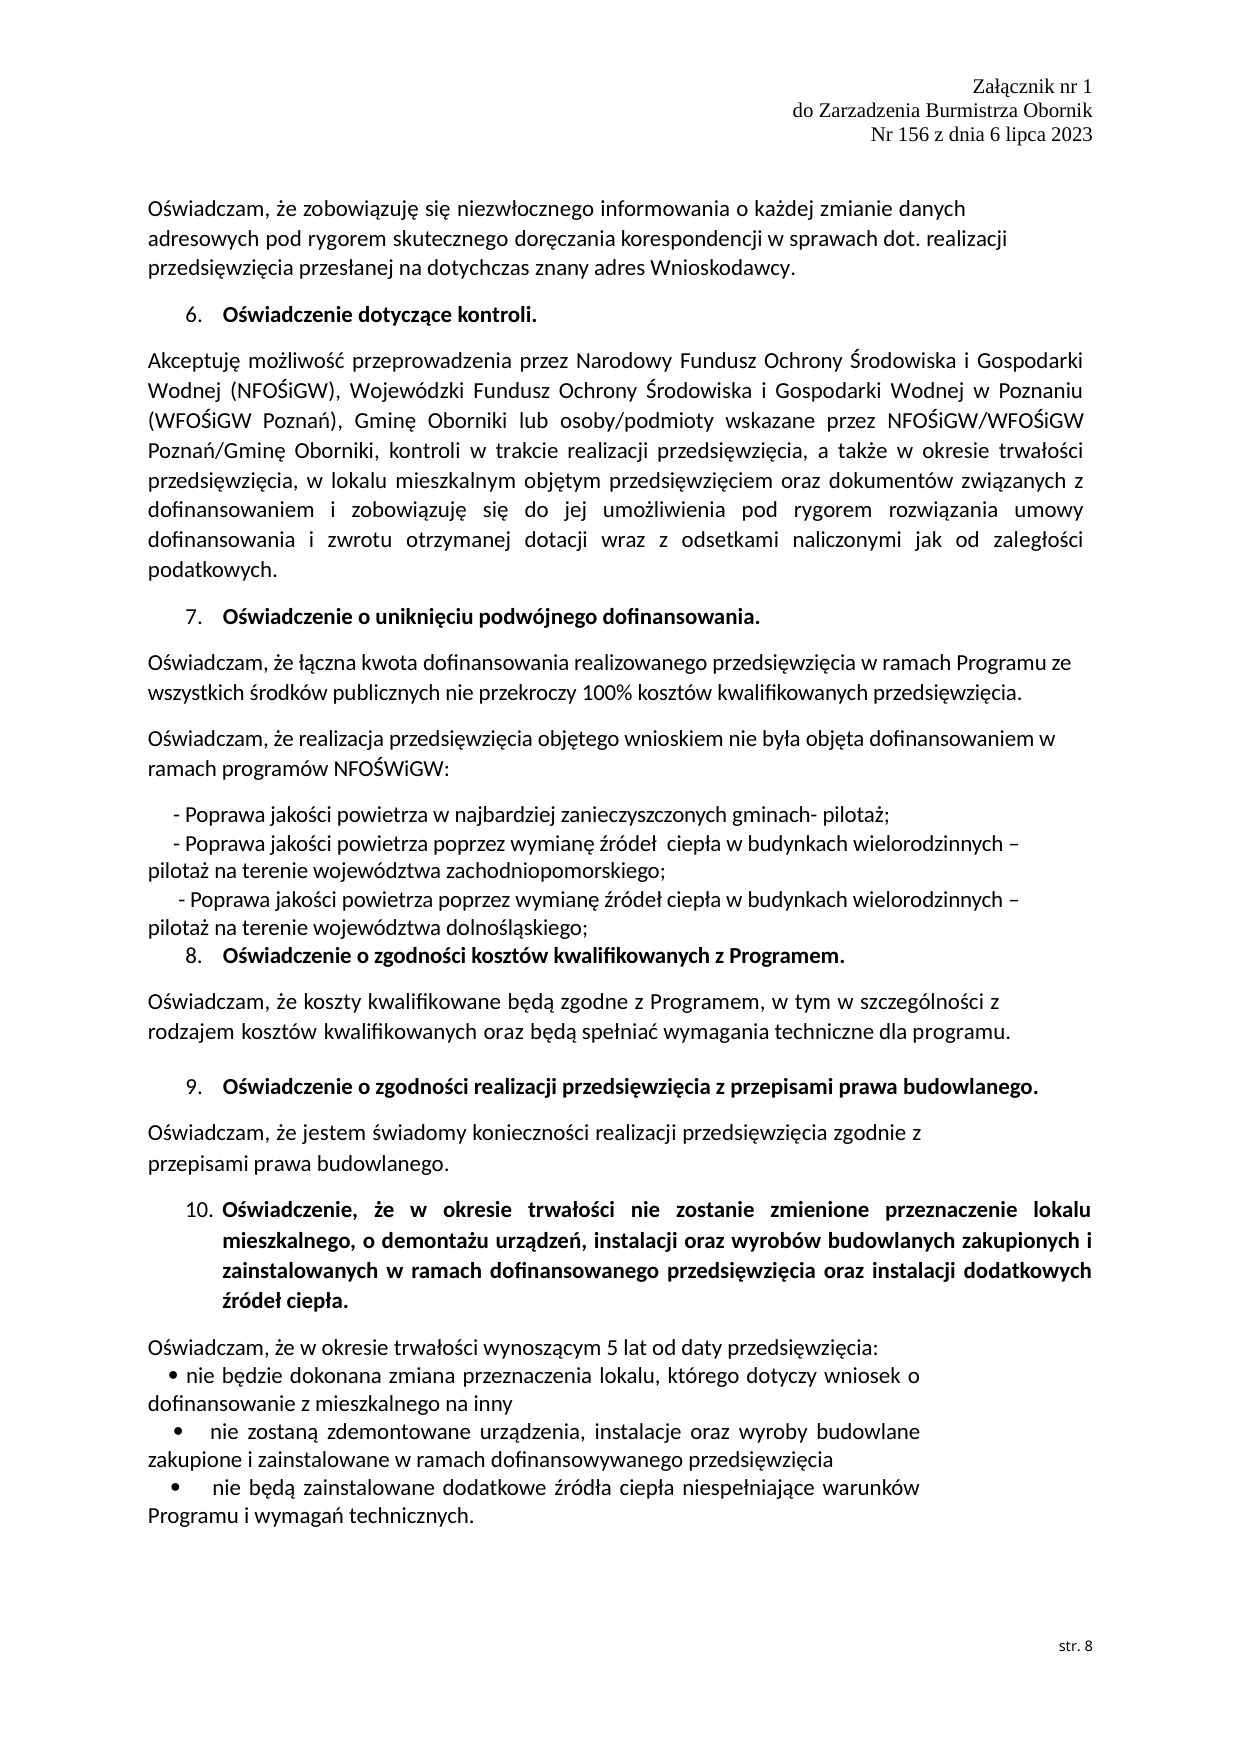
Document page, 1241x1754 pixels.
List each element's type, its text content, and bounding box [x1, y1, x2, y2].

text - Poprawa jakości powietrza poprzez wymianę źródeł ciepła w budynkach wielorodzinnych – pilotaż na terenie województwa zachodniopomorskiego; [148, 829, 1083, 885]
text Oświadczam, że zobowiązuję się niezwłocznego informowania o każdej zmianie danych adresowych pod rygorem skutecznego doręczania korespondencji w sprawach dot. realizacji przedsięwzięcia przesłanej na dotychczas znany adres Wnioskodawcy. [148, 194, 1083, 281]
text - Poprawa jakości powietrza poprzez wymianę źródeł ciepła w budynkach wielorodzinnych – pilotaż na terenie województwa dolnośląskiego; [148, 885, 1083, 941]
text Oświadczam, że jestem świadomy konieczności realizacji przedsięwzięcia zgodnie z przepisami prawa budowlanego. [148, 1118, 921, 1177]
list Oświadczenie o zgodności kosztów kwalifikowanych z Programem. [185, 941, 1083, 969]
list Oświadczenie o uniknięciu podwójnego dofinansowania. [185, 602, 1084, 630]
text Akceptuję możliwość przeprowadzenia przez Narodowy Fundusz Ochrony Środowiska i Gospodarki Wodnej (NFOŚiGW), Wojewódzki Fundusz Ochrony Środowiska i Gospodarki Wodnej w Poznaniu (WFOŚiGW Poznań), Gminę Oborniki lub osoby/podmioty wskazane przez NFOŚiGW/WFOŚiGW Poznań/Gminę Oborniki, kontroli w trakcie realizacji przedsięwzięcia, a także w okresie trwałości przedsięwzięcia, w lokalu mieszkalnym objętym przedsięwzięciem oraz dokumentów związanych z dofinansowaniem i zobowiązuję się do jej umożliwienia pod rygorem rozwiązania umowy dofinansowania i zwrotu otrzymanej dotacji wraz z odsetkami naliczonymi jak od zaległości podatkowych. [148, 346, 1084, 583]
list Oświadczenie dotyczące kontroli. [185, 300, 1083, 328]
text nie będzie dokonana zmiana przeznaczenia lokalu, którego dotyczy wniosek o dofinansowanie z mieszkalnego na inny [148, 1361, 921, 1417]
text nie będą zainstalowane dodatkowe źródła ciepła niespełniające warunków Programu i wymagań technicznych. [148, 1473, 921, 1529]
text Oświadczam, że łączna kwota dofinansowania realizowanego przedsięwzięcia w ramach Programu ze wszystkich środków publicznych nie przekroczy 100% kosztów kwalifikowanych przedsięwzięcia. [148, 648, 1083, 706]
text Oświadczam, że koszty kwalifikowane będą zgodne z Programem, w tym w szczególności z rodzajem kosztów kwalifikowanych oraz będą spełniać wymagania techniczne dla programu. [148, 987, 1083, 1045]
list Oświadczenie, że w okresie trwałości nie zostanie zmienione przeznaczenie lokalu mieszkalnego, o demontażu urządzeń, instalacji oraz wyrobów budowlanych zakupionych i zainstalowanych w ramach dofinansowanego przedsięwzięcia oraz instalacji dodatkowych źródeł ciepła. [185, 1196, 1093, 1314]
text Oświadczam, że realizacja przedsięwzięcia objętego wnioskiem nie była objęta dofinansowaniem w ramach programów NFOŚWiGW: [148, 724, 1083, 782]
text Oświadczam, że w okresie trwałości wynoszącym 5 lat od daty przedsięwzięcia: [148, 1333, 921, 1361]
text nie zostaną zdemontowane urządzenia, instalacje oraz wyroby budowlane zakupione i zainstalowane w ramach dofinansowywanego przedsięwzięcia [148, 1417, 921, 1473]
text - Poprawa jakości powietrza w najbardziej zanieczyszczonych gminach- pilotaż; [148, 801, 1083, 829]
list Oświadczenie o zgodności realizacji przedsięwzięcia z przepisami prawa budowlanego. [185, 1072, 1083, 1100]
